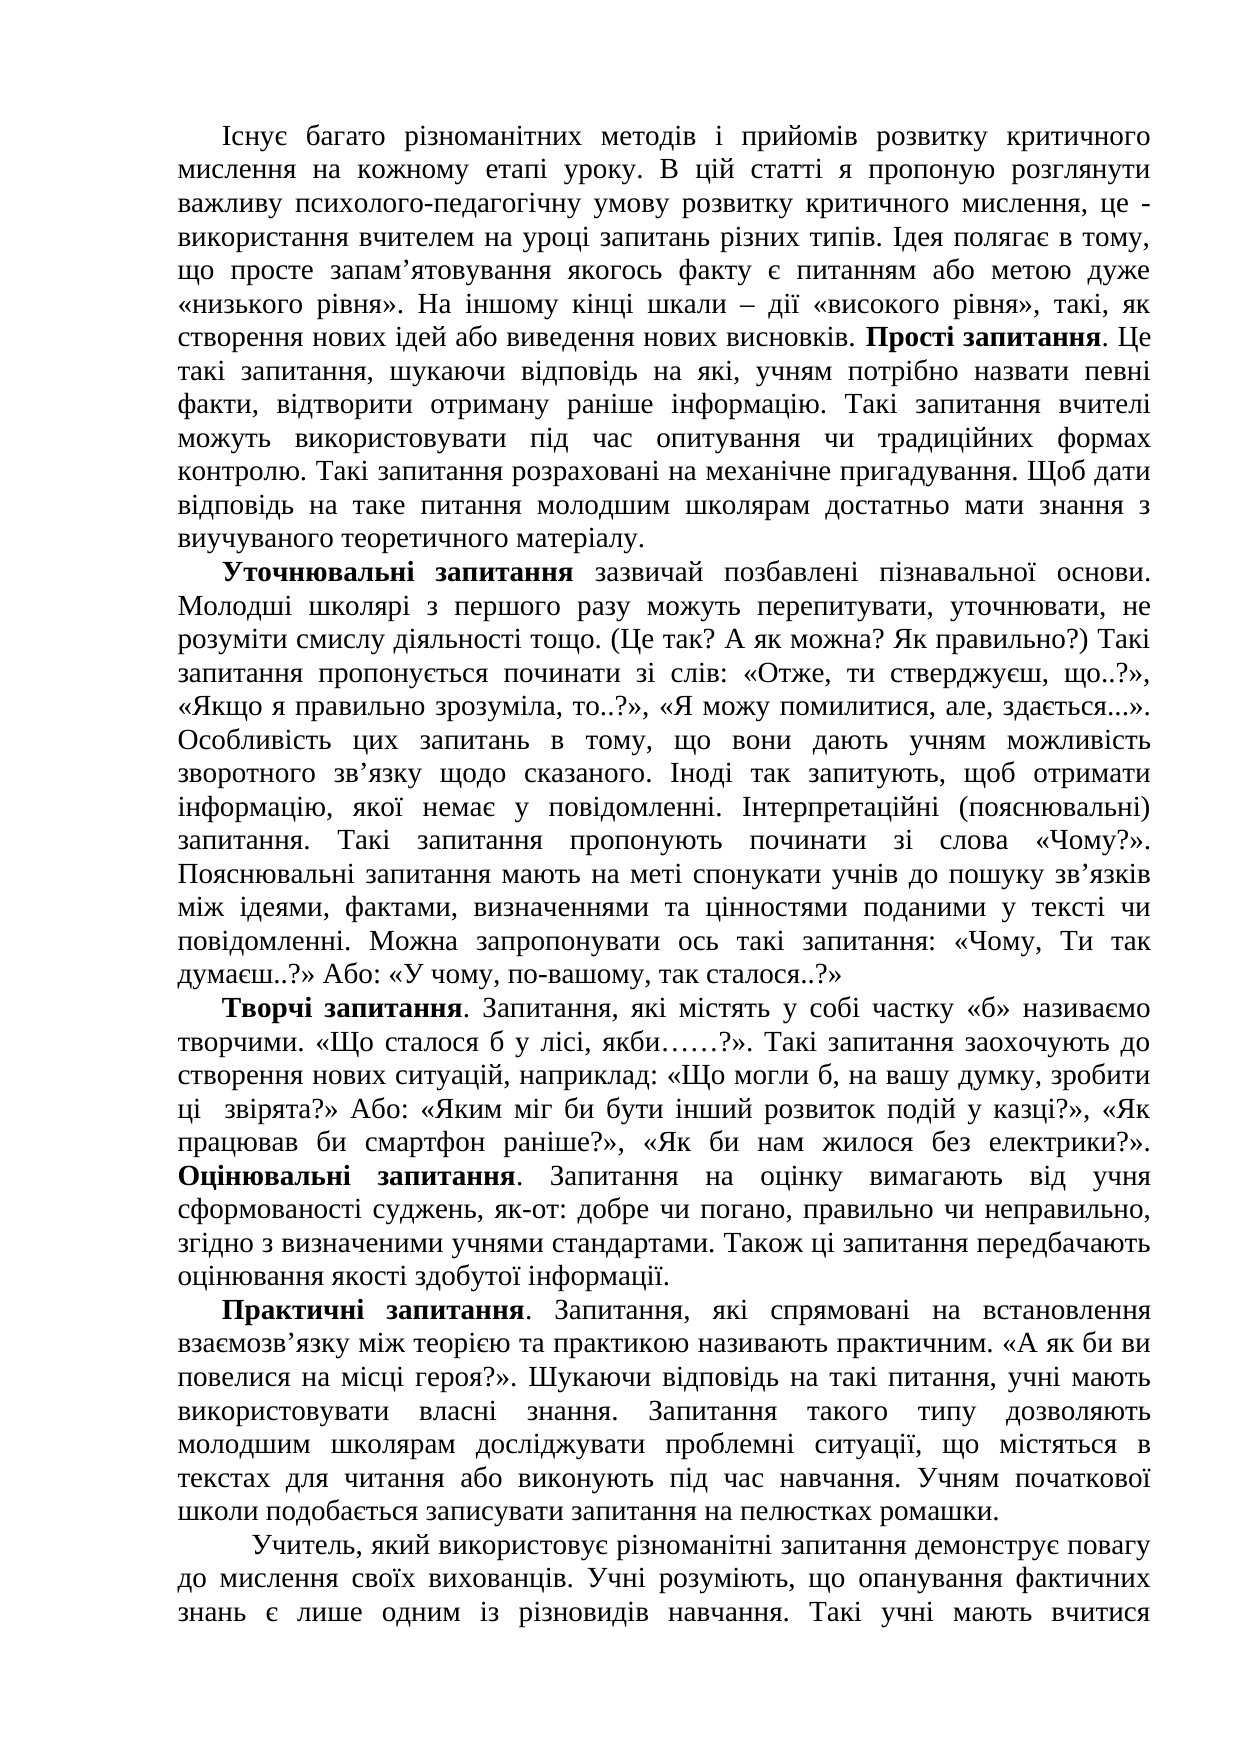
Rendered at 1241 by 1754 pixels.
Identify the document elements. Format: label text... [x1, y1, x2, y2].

text Існує багато різноманітних методів і прийомів розвитку критичного мислення на кожному етапі уроку. В цій статті я пропоную розглянути важливу психолого-педагогічну умову розвитку критичного мислення, це - використання вчителем на уроці запитань різних типів. Ідея полягає в тому, що просте запам’ятовування якогось факту є питанням або метою дуже «низького рівня». На іншому кінці шкали – дії «високого рівня», такі, як створення нових ідей або виведення нових висновків. Прості запитання. Це такі запитання, шукаючи відповідь на які, учням потрібно назвати певні факти, відтворити отриману раніше інформацію. Такі запитання вчителі можуть використовувати під час опитування чи традиційних формах контролю. Такі запитання розраховані на механічне пригадування. Щоб дати відповідь на таке питання молодшим школярам достатньо мати знання з виучуваного теоретичного матеріалу. [177, 118, 1152, 554]
text Практичні запитання. Запитання, які спрямовані на встановлення взаємозв’язку між теорією та практикою називають практичним. «А як би ви повелися на місці героя?». Шукаючи відповідь на такі питання, учні мають використовувати власні знання. Запитання такого типу дозволяють молодшим школярам досліджувати проблемні ситуації, що містяться в текстах для читання або виконують під час навчання. Учням початкової школи подобається записувати запитання на пелюстках ромашки. [177, 1292, 1152, 1527]
text Творчі запитання. Запитання, які містять у собі частку «б» називаємо творчими. «Що сталося б у лісі, якби……?». Такі запитання заохочують до створення нових ситуацій, наприклад: «Що могли б, на вашу думку, зробити ці звірята?» Або: «Яким міг би бути інший розвиток подій у казці?», «Як працював би смартфон раніше?», «Як би нам жилося без електрики?». Оцінювальні запитання. Запитання на оцінку вимагають від учня сформованості суджень, як-от: добре чи погано, правильно чи неправильно, згідно з визначеними учнями стандартами. Також ці запитання передбачають оцінювання якості здобутої інформації. [177, 990, 1152, 1292]
text Уточнювальні запитання зазвичай позбавлені пізнавальної основи. Молодші школярі з першого разу можуть перепитувати, уточнювати, не розуміти смислу діяльності тощо. (Це так? А як можна? Як правильно?) Такі запитання пропонується починати зі слів: «Отже, ти стверджуєш, що..?», «Якщо я правильно зрозуміла, то..?», «Я можу помилитися, але, здається...». Особливість цих запитань в тому, що вони дають учням можливість зворотного зв’язку щодо сказаного. Іноді так запитують, щоб отримати інформацію, якої немає у повідомленні. Інтерпретаційні (пояснювальні) запитання. Такі запитання пропонують починати зі слова «Чому?». Пояснювальні запитання мають на меті спонукати учнів до пошуку зв’язків між ідеями, фактами, визначеннями та цінностями поданими у тексті чи повідомленні. Можна запропонувати ось такі запитання: «Чому, Ти так думаєш..?» Або: «У чому, по-вашому, так сталося..?» [177, 554, 1152, 990]
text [177, 1527, 1152, 1627]
